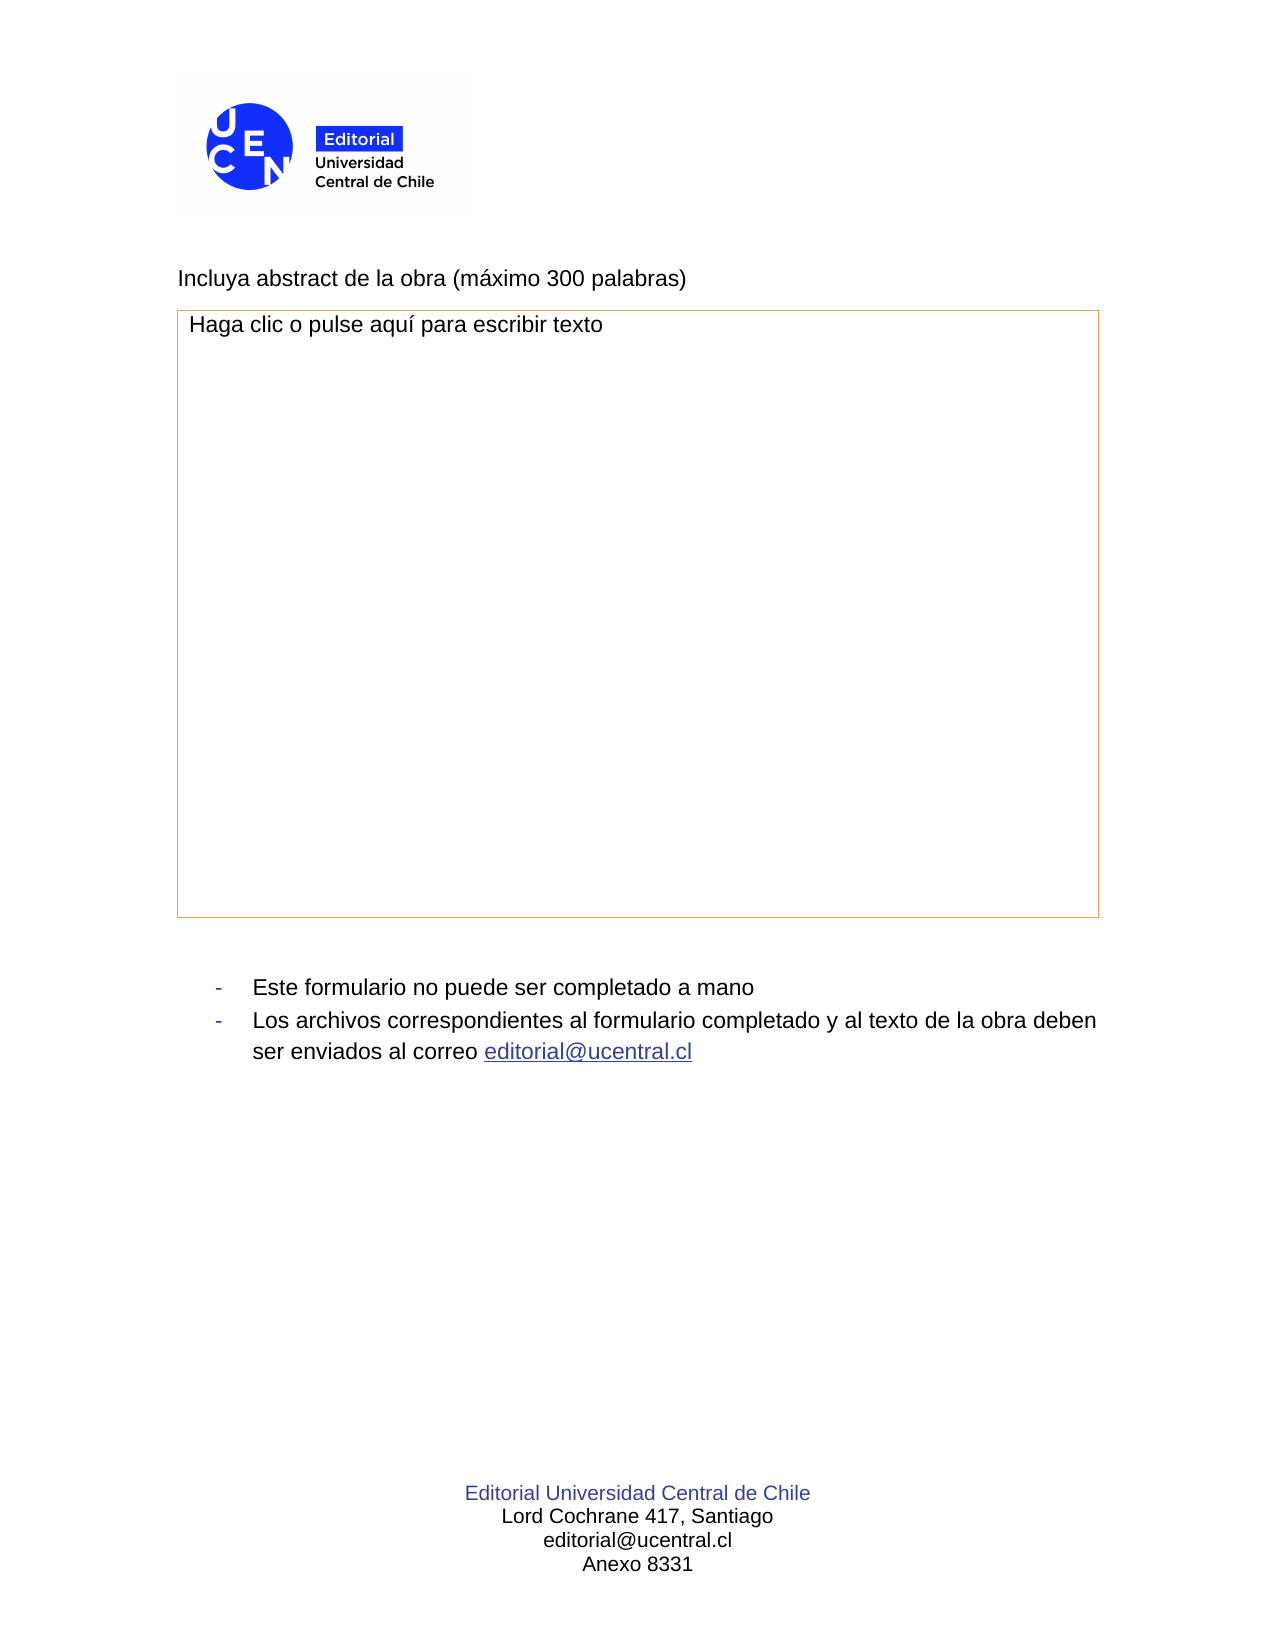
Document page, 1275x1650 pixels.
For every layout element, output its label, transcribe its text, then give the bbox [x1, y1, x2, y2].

text Incluya abstract de la obra (máximo 300 palabras) [177, 264, 1098, 291]
list Este formulario no puede ser completado a mano [215, 971, 1098, 1002]
picture [177, 73, 473, 220]
table_header [178, 311, 1098, 917]
list Los archivos correspondientes al formulario completado y al texto de la obra deben ser enviados al correo editorial@ucentral.cl [215, 1004, 1098, 1064]
